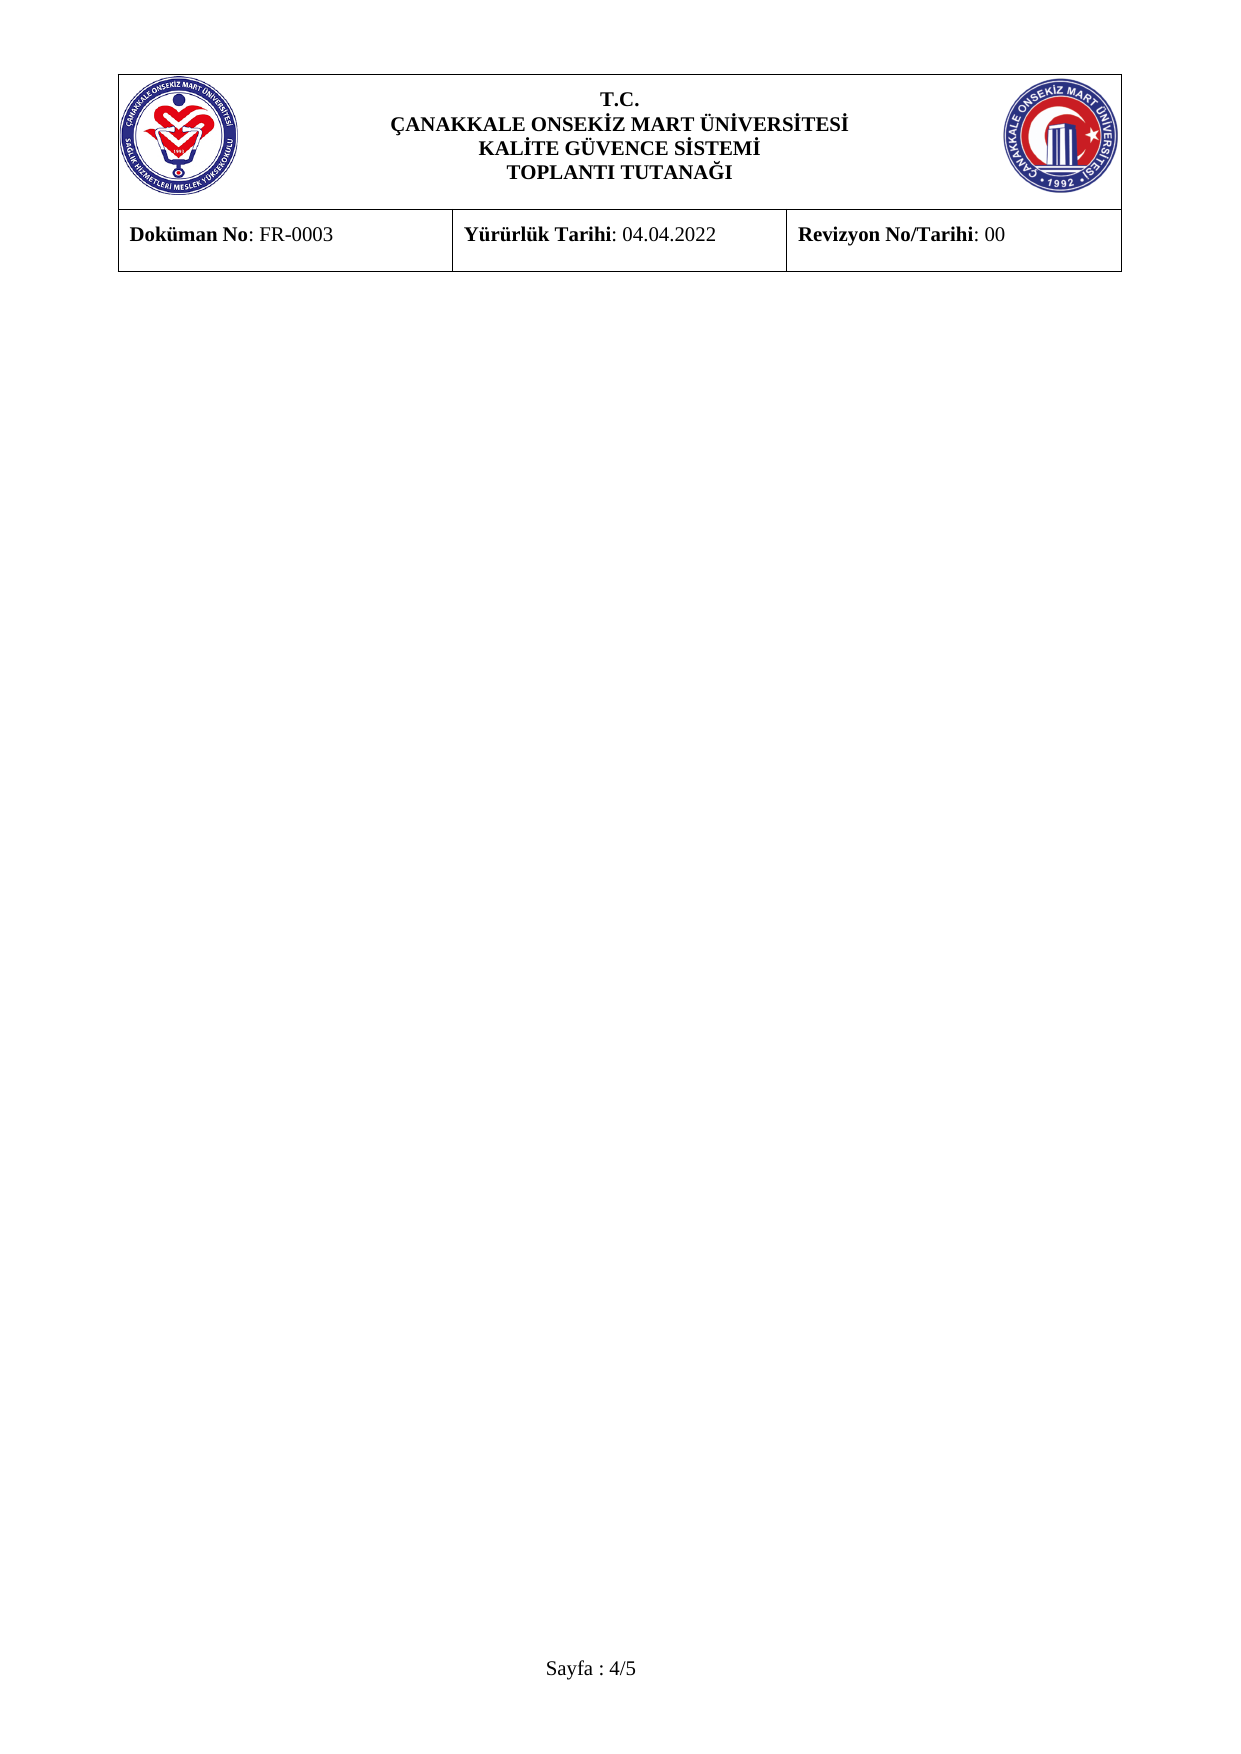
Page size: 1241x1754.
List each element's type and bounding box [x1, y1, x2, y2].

picture [119, 76, 238, 195]
picture [1001, 76, 1120, 194]
